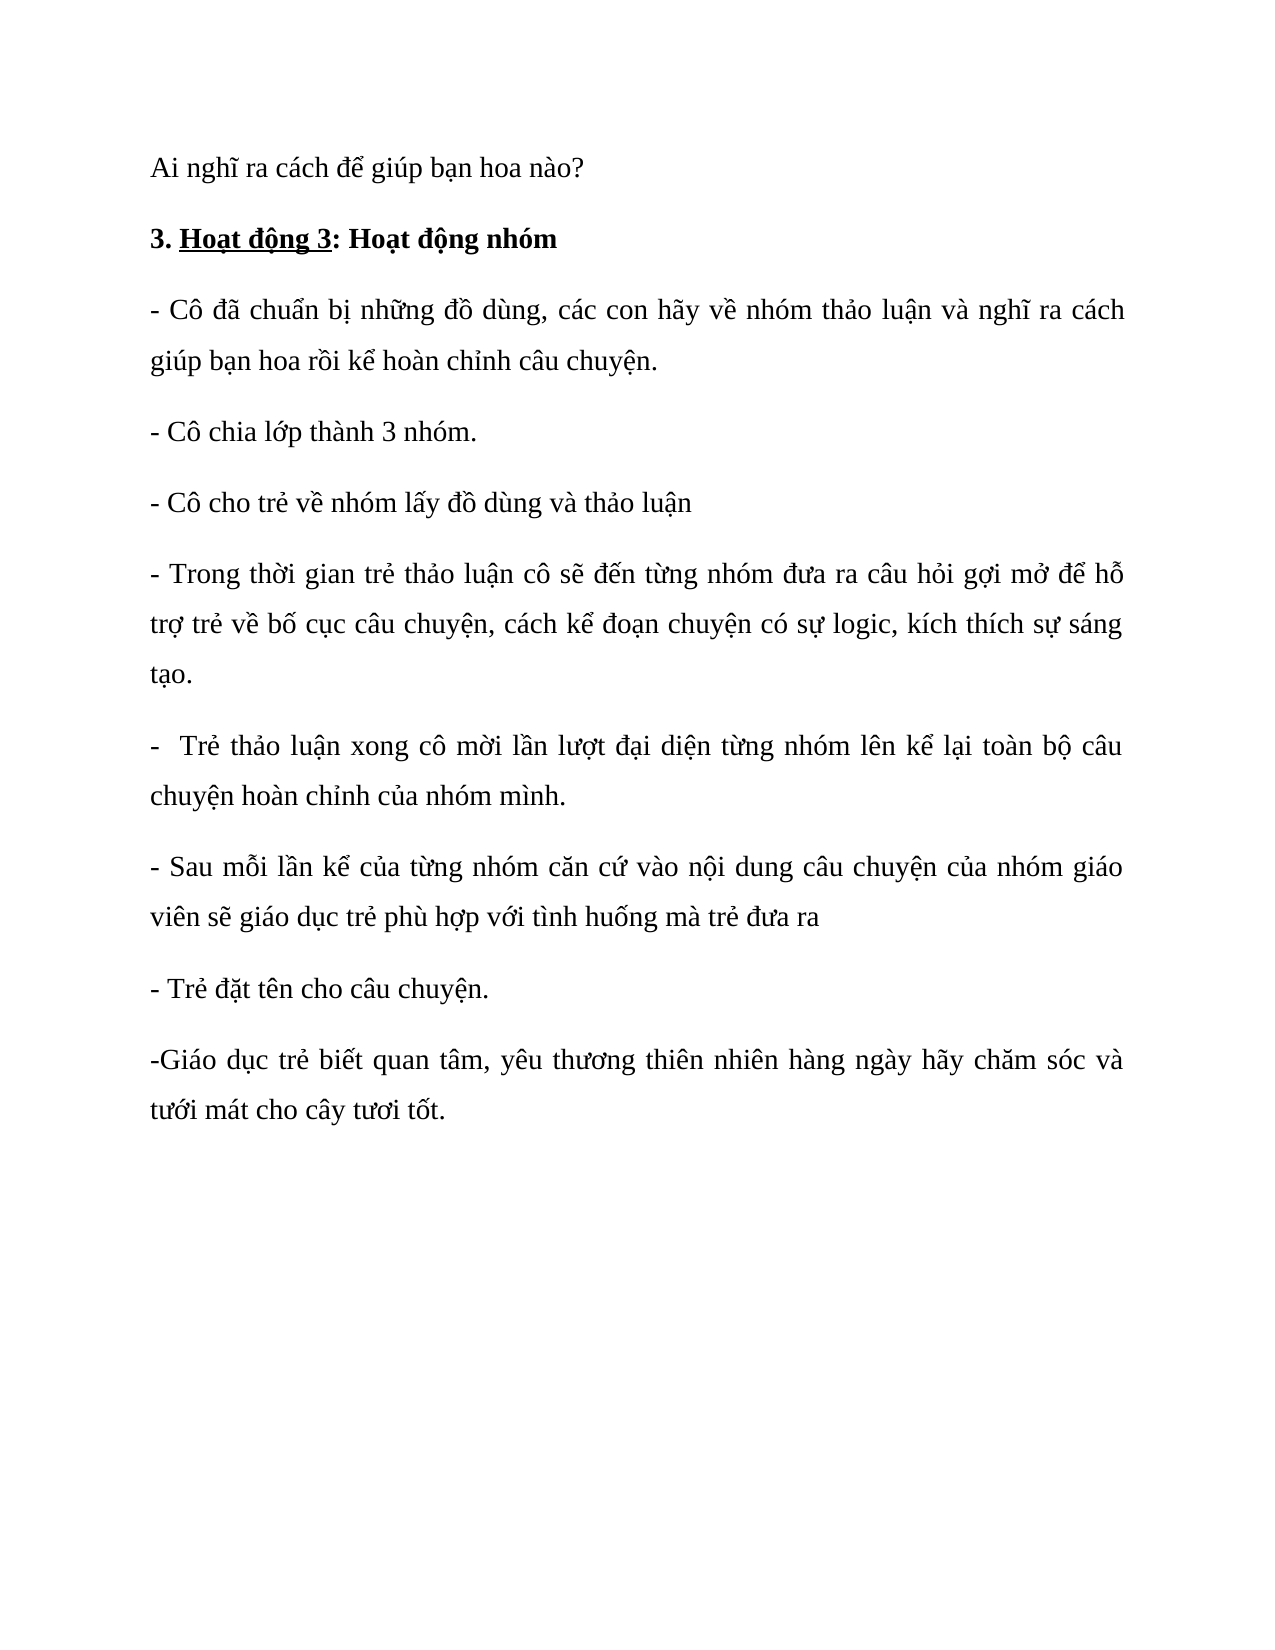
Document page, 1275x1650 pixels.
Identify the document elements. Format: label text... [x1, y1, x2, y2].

text - Trẻ thảo luận xong cô mời lần lượt đại diện từng nhóm lên kể lại toàn bộ câu chuyện hoàn chỉnh của nhóm mình. [150, 728, 1125, 812]
text - Trẻ đặt tên cho câu chuyện. [150, 971, 1125, 1004]
text - Sau mỗi lần kể của từng nhóm căn cứ vào nội dung câu chuyện của nhóm giáo viên sẽ giáo dục trẻ phù hợp với tình huống mà trẻ đưa ra [150, 849, 1125, 933]
text - Cô cho trẻ về nhóm lấy đồ dùng và thảo luận [150, 485, 1125, 518]
text - Cô đã chuẩn bị những đồ dùng, các con hãy về nhóm thảo luận và nghĩ ra cách giúp bạn hoa rồi kể hoàn chỉnh câu chuyện. [150, 292, 1125, 376]
text Ai nghĩ ra cách để giúp bạn hoa nào? [150, 150, 1125, 183]
text - Trong thời gian trẻ thảo luận cô sẽ đến từng nhóm đưa ra câu hỏi gợi mở để hỗ trợ trẻ về bố cục câu chuyện, cách kể đoạn chuyện có sự logic, kích thích sự sáng tạo. [150, 556, 1125, 690]
text 3. Hoạt động 3: Hoạt động nhóm [150, 221, 1125, 255]
text - Cô chia lớp thành 3 nhóm. [150, 414, 1125, 447]
text -Giáo dục trẻ biết quan tâm, yêu thương thiên nhiên hàng ngày hãy chăm sóc và tưới mát cho cây tươi tốt. [150, 1042, 1125, 1126]
